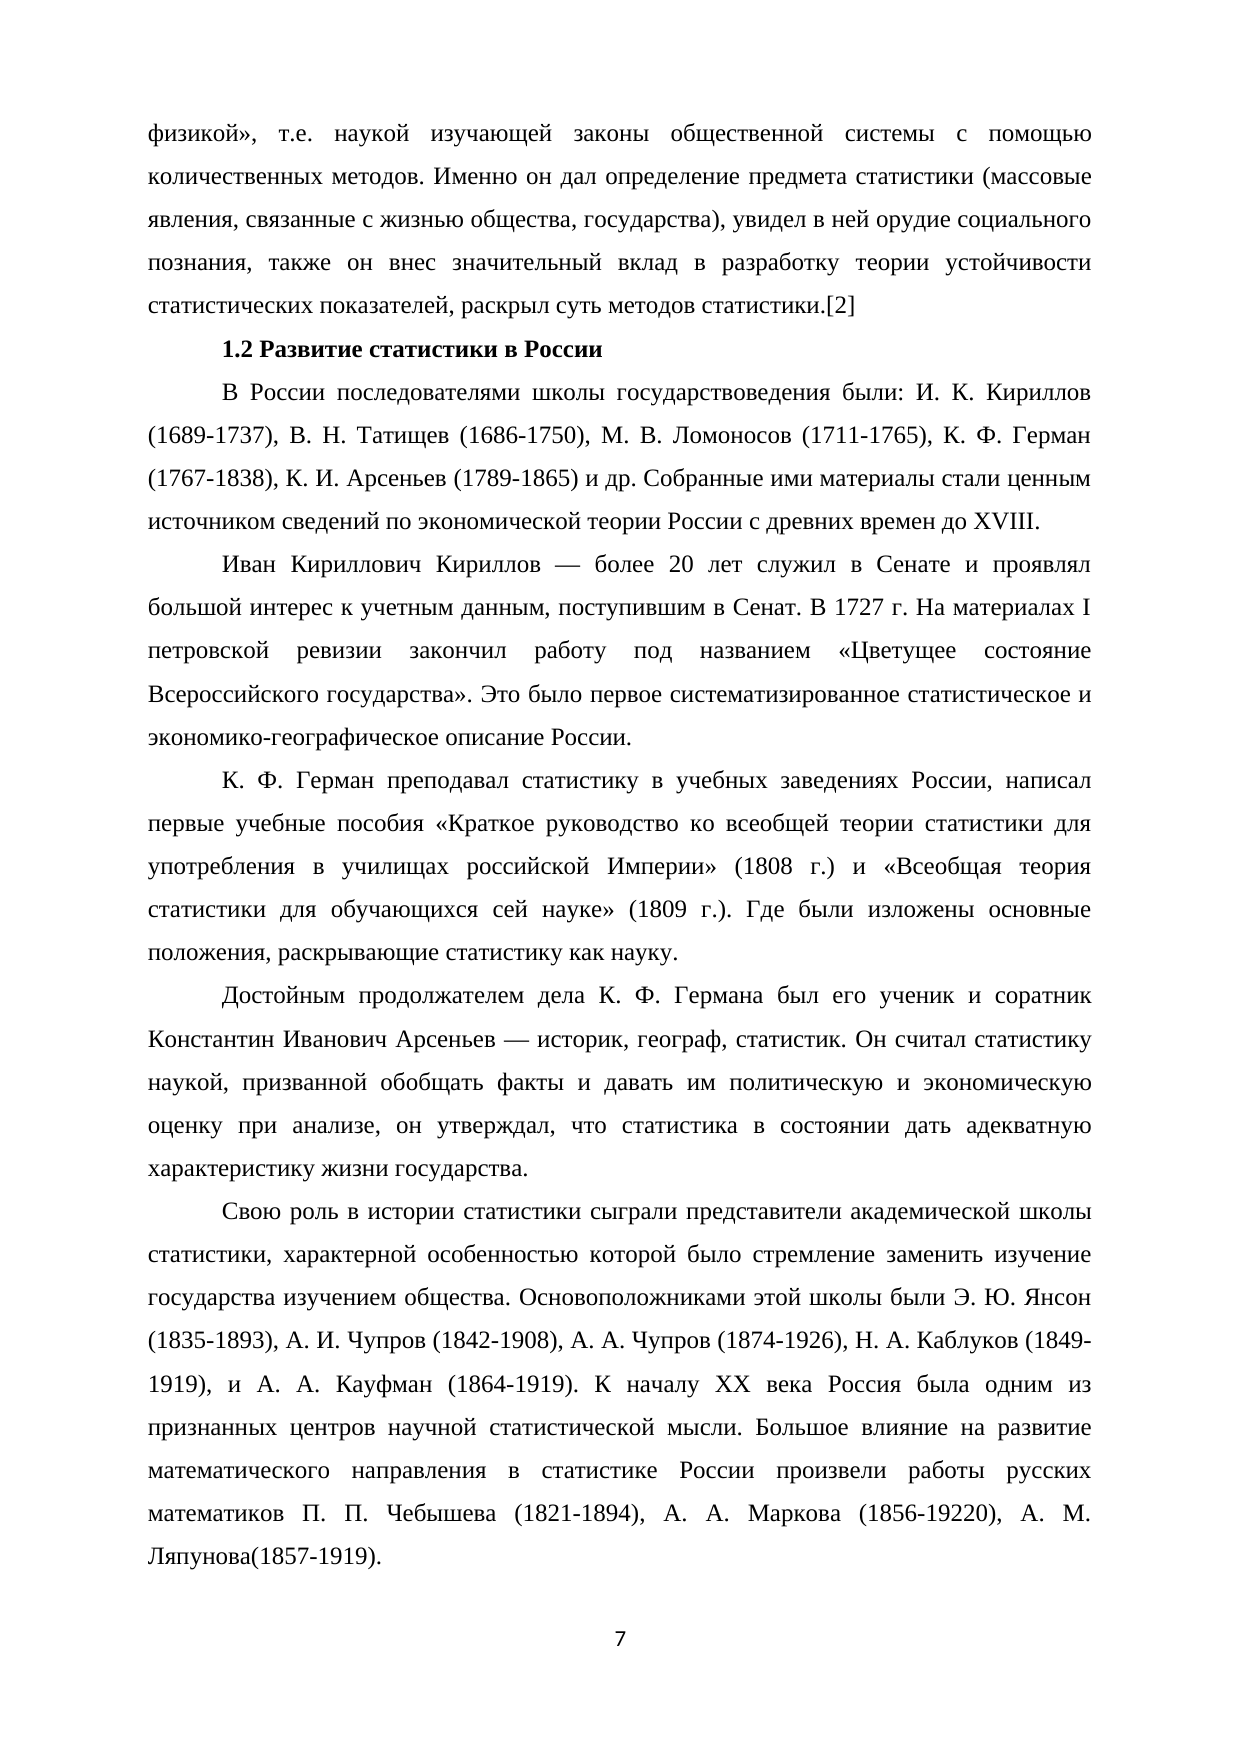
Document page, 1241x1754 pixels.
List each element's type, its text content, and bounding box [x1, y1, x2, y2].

text 1.2 Развитие статистики в России [148, 334, 1092, 362]
text Свою роль в истории статистики сыграли представители академической школы статистики, характерной особенностью которой было стремление заменить изучение государства изучением общества. Основоположниками этой школы были Э. Ю. Янсон (1835-1893), А. И. Чупров (1842-1908), А. А. Чупров (1874-1926), Н. А. Каблуков (1849-1919), и А. А. Кауфман (1864-1919). К началу ХХ века Россия была одним из признанных центров научной статистической мысли. Большое влияние на развитие математического направления в статистике России произвели работы русских математиков П. П. Чебышева (1821-1894), А. А. Маркова (1856-19220), А. М. Ляпунова(1857-1919). [148, 1196, 1092, 1570]
text Достойным продолжателем дела К. Ф. Германа был его ученик и соратник Константин Иванович Арсеньев — историк, географ, статистик. Он считал статистику наукой, призванной обобщать факты и давать им политическую и экономическую оценку при анализе, он утверждал, что статистика в состоянии дать адекватную характеристику жизни государства. [148, 981, 1092, 1182]
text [148, 118, 1092, 319]
text Иван Кириллович Кириллов — более 20 лет служил в Сенате и проявлял большой интерес к учетным данным, поступившим в Сенат. В 1727 г. На материалах I петровской ревизии закончил работу под названием «Цветущее состояние Всероссийского государства». Это было первое систематизированное статистическое и экономико-географическое описание России. [148, 549, 1092, 751]
text К. Ф. Герман преподавал статистику в учебных заведениях России, написал первые учебные пособия «Краткое руководство ко всеобщей теории статистики для употребления в училищах российской Империи» (1808 г.) и «Всеобщая теория статистики для обучающихся сей науке» (1809 г.). Где были изложены основные положения, раскрывающие статистику как науку. [148, 765, 1092, 966]
text В России последователями школы государствоведения были: И. К. Кириллов (1689-1737), В. Н. Татищев (1686-1750), М. В. Ломоносов (1711-1765), К. Ф. Герман (1767-1838), К. И. Арсеньев (1789-1865) и др. Собранные ими материалы стали ценным источником сведений по экономической теории России с древних времен до XVIII. [148, 377, 1092, 535]
